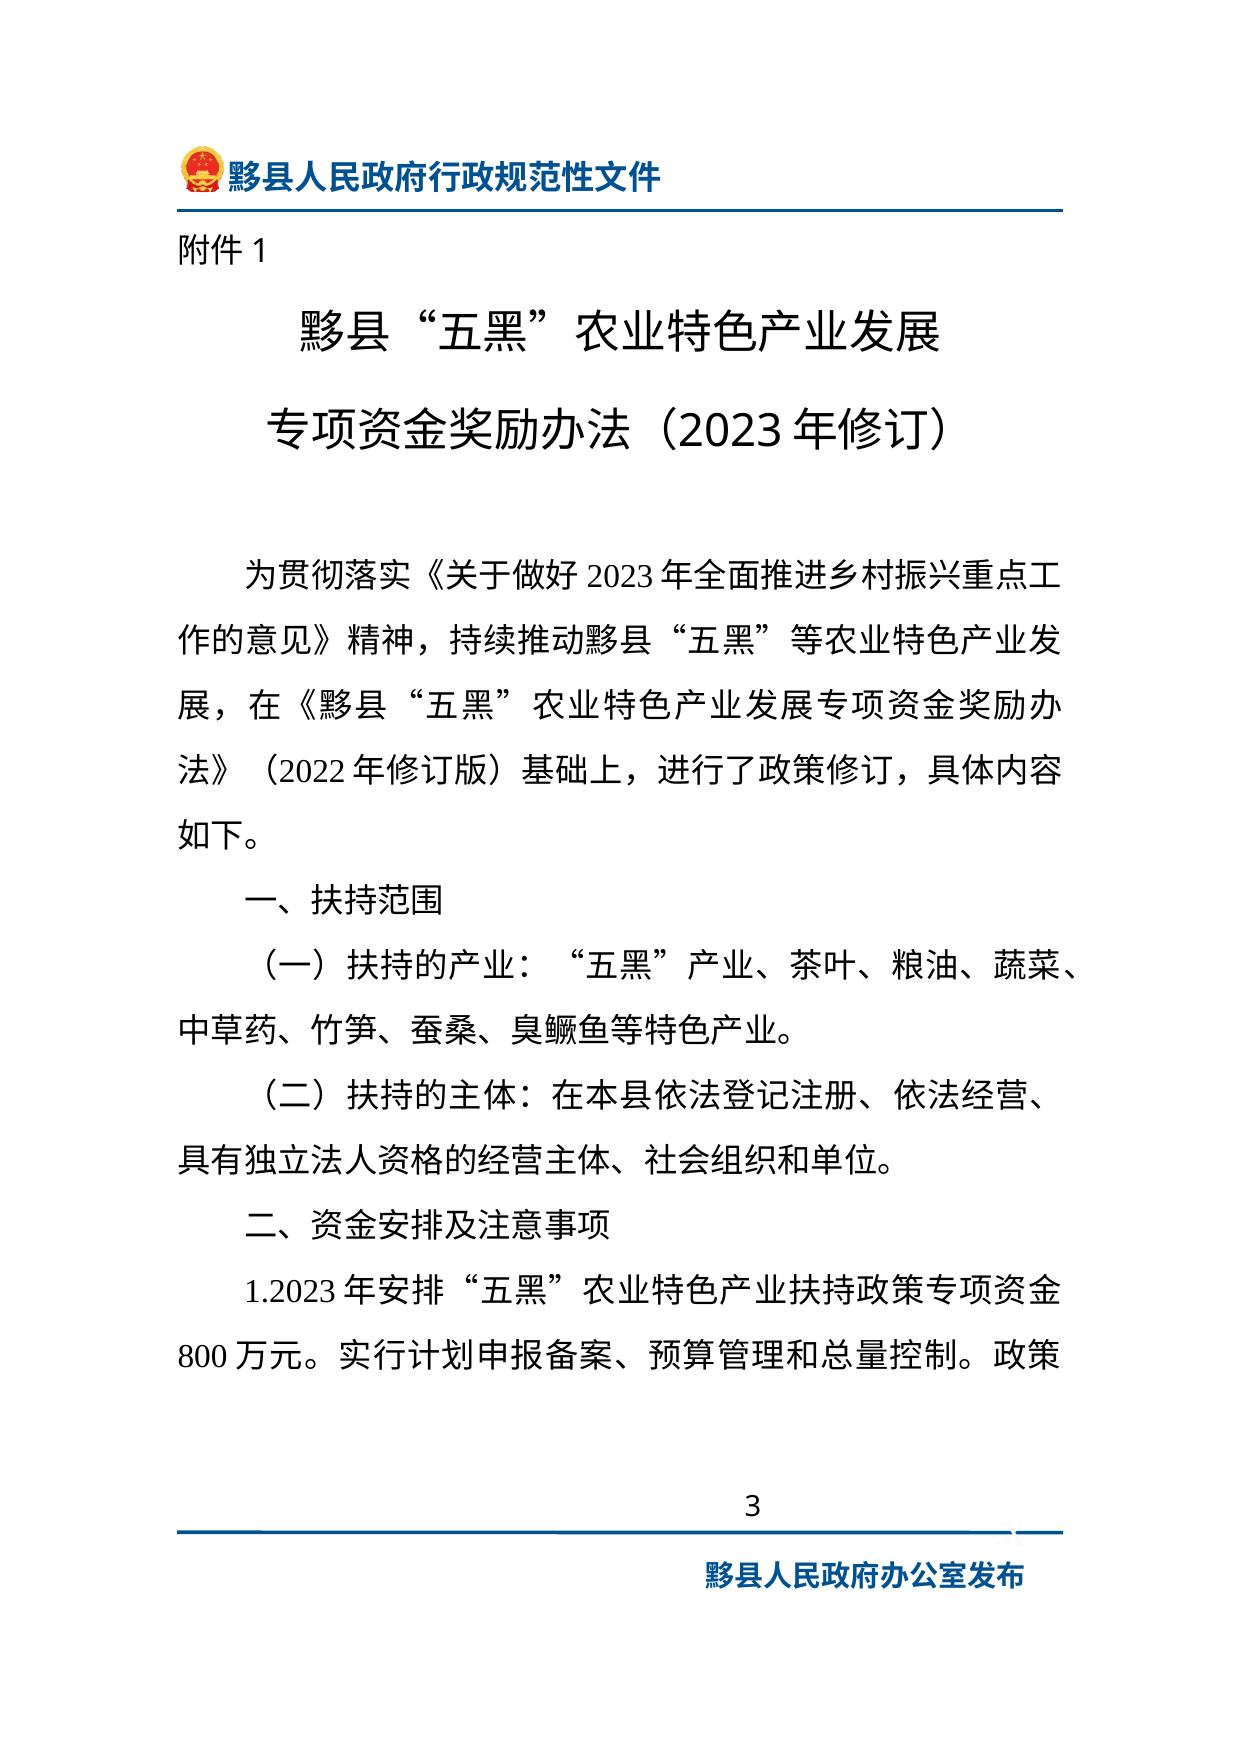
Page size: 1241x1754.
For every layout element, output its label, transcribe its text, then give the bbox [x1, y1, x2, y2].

text 二、资金安排及注意事项 [177, 1190, 1063, 1255]
text 专项资金奖励办法（2023年修订） [177, 378, 1063, 475]
text （二）扶持的主体：在本县依法登记注册、依法经营、具有独立法人资格的经营主体、社会组织和单位。 [177, 1060, 1063, 1190]
text 1.2023年安排“五黑”农业特色产业扶持政策专项资金800万元。实行计划申报备案、预算管理和总量控制。政策中所涉及的补助标准均为上限，奖励资金总额不足时，补助标准同步下调。 [177, 1255, 1063, 1385]
text 为贯彻落实《关于做好2023年全面推进乡村振兴重点工作的意见》精神，持续推动黟县“五黑”等农业特色产业发展，在《黟县“五黑”农业特色产业发展专项资金奖励办法》（2022年修订版）基础上，进行了政策修订，具体内容如下。 [177, 540, 1063, 865]
text 一、扶持范围 [177, 865, 1063, 930]
text 黟县“五黑”农业特色产业发展 [177, 280, 1063, 378]
text 附件1 [177, 215, 1063, 280]
picture [177, 145, 228, 196]
text （一）扶持的产业：“五黑”产业、茶叶、粮油、蔬菜、中草药、竹笋、蚕桑、臭鳜鱼等特色产业。 [177, 930, 1063, 1060]
